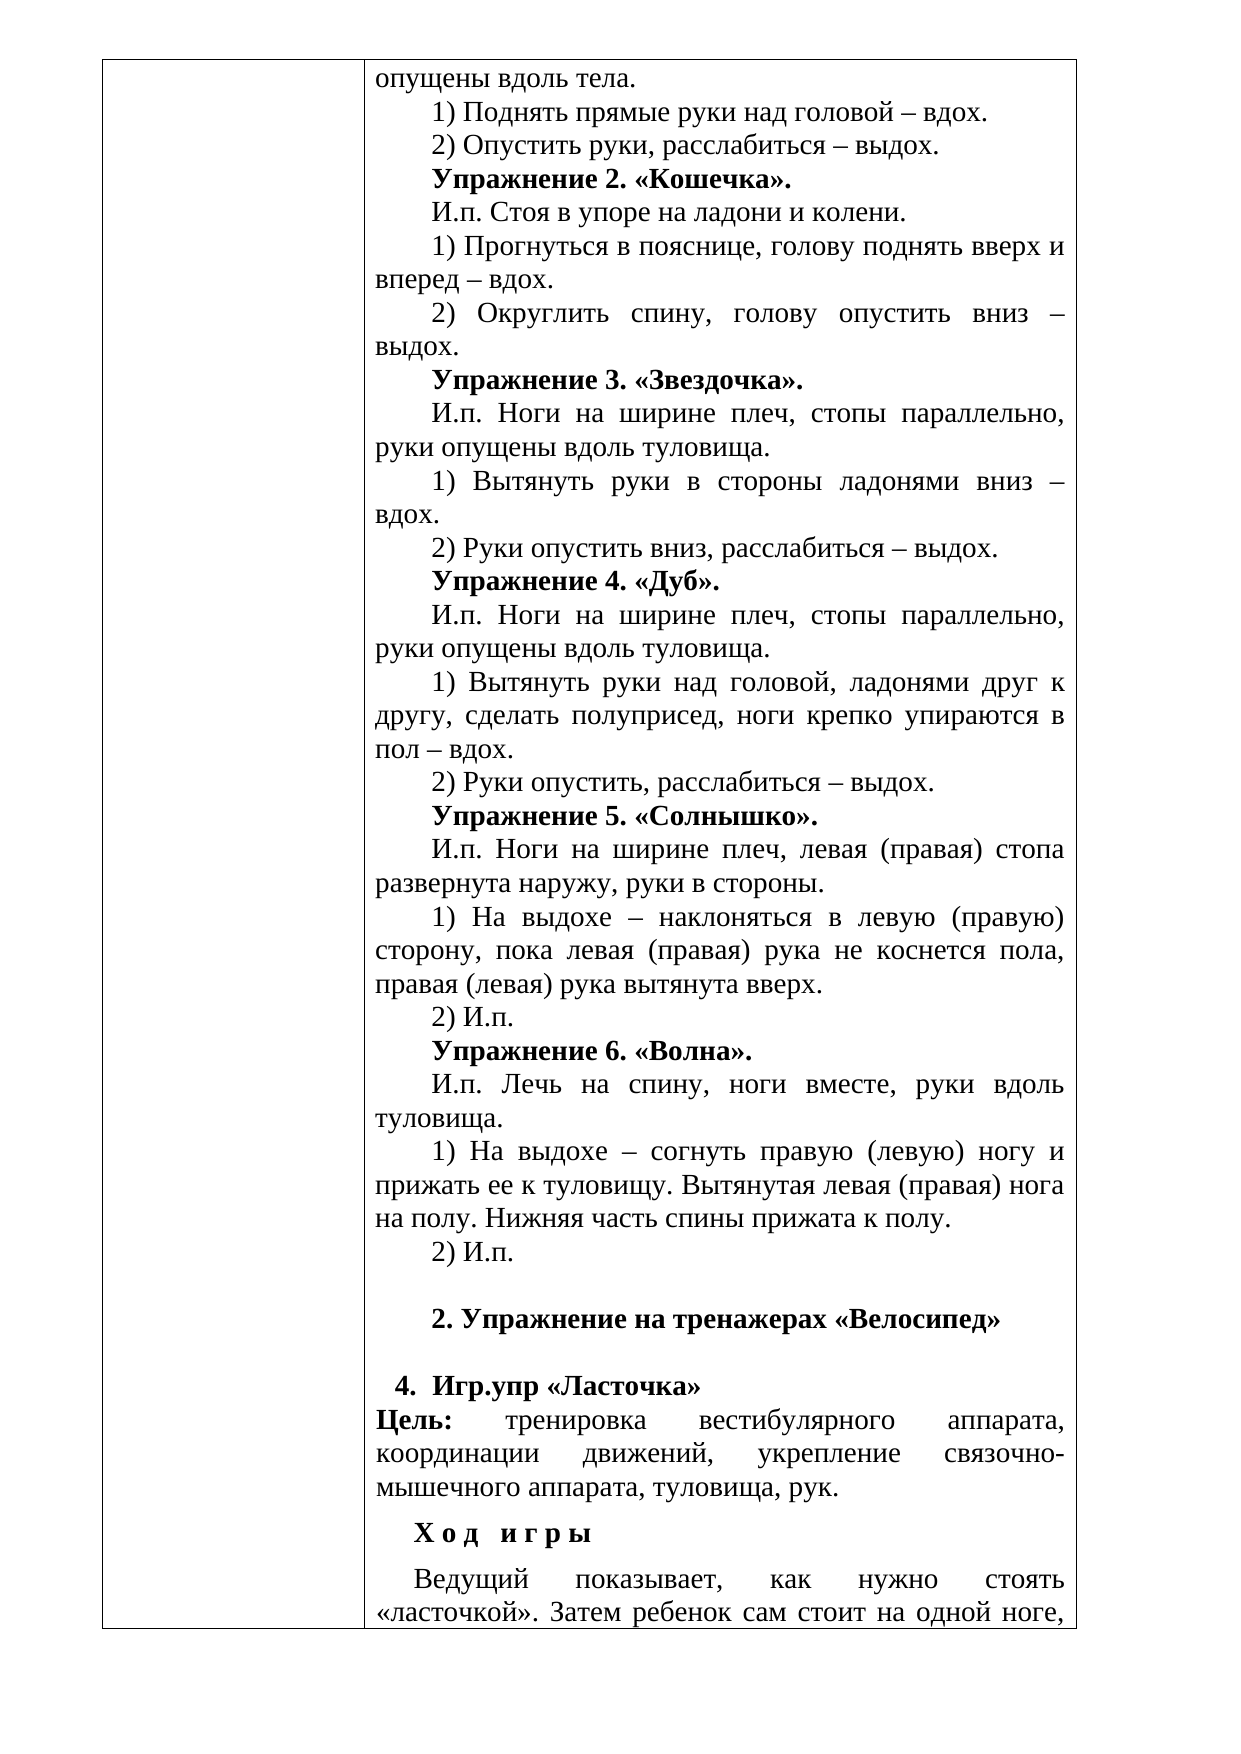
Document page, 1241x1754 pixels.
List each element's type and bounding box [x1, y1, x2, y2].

table_cell [365, 60, 1076, 1628]
table_cell [103, 60, 364, 1628]
